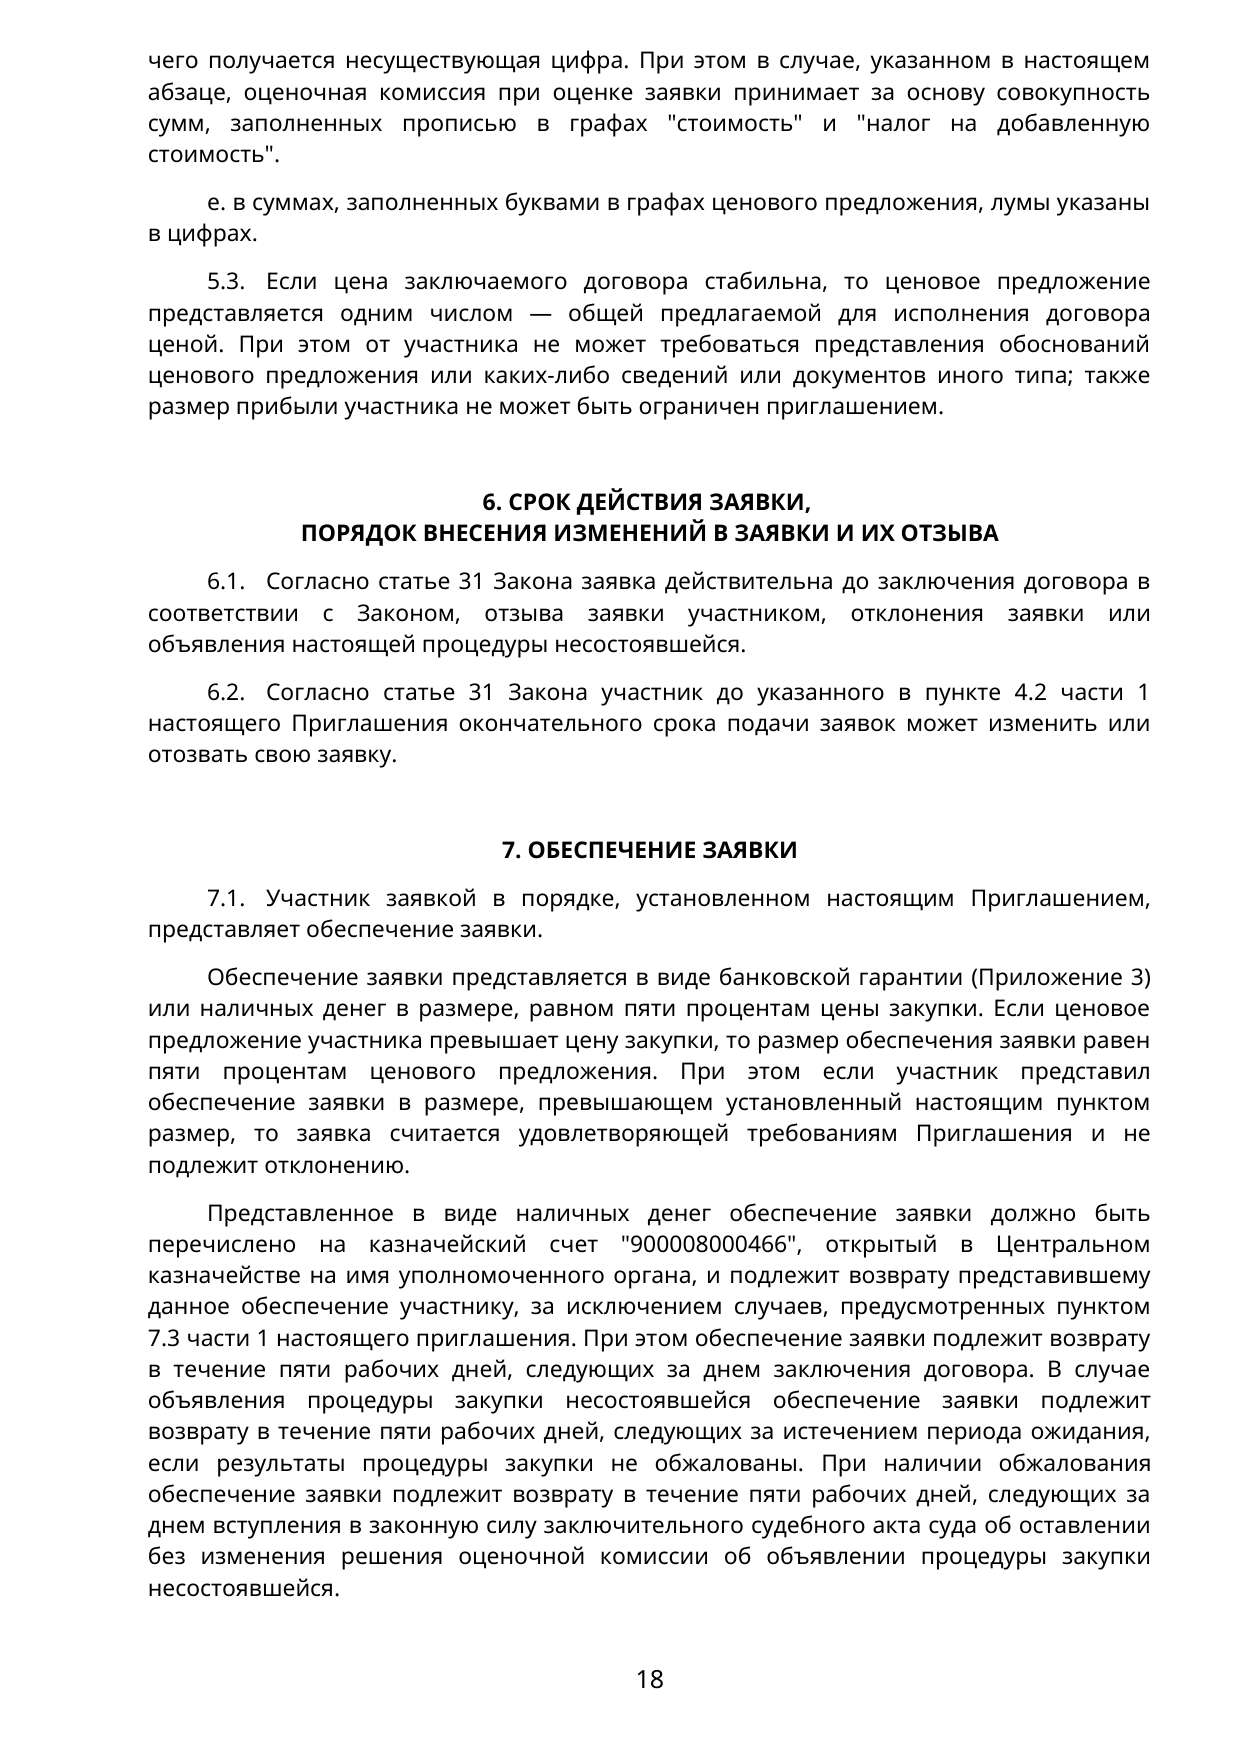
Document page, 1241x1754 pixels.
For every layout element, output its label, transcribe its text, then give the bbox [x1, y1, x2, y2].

text Обеспечение заявки представляется в виде банковской гарантии (Приложение 3) или наличных денег в размере, равном пяти процентам цены закупки. Если ценовое предложение участника превышает цену закупки, то размер обеспечения заявки равен пяти процентам ценового предложения. При этом если участник представил обеспечение заявки в размере, превышающем установленный настоящим пунктом размер, то заявка считается удовлетворяющей требованиям Приглашения и не подлежит отклонению. [148, 961, 1152, 1180]
text е. в суммах, заполненных буквами в графах ценового предложения, лумы указаны в цифрах. [148, 186, 1152, 248]
text 5.3. Если цена заключаемого договора стабильна, то ценовое предложение представляется одним числом — общей предлагаемой для исполнения договора ценой. При этом от участника не может требоваться представления обоснований ценового предложения или каких-либо сведений или документов иного типа; также размер прибыли участника не может быть ограничен приглашением. [148, 265, 1152, 421]
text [148, 44, 1152, 169]
text 6. СРОК ДЕЙСТВИЯ ЗАЯВКИ, ПОРЯДОК ВНЕСЕНИЯ ИЗМЕНЕНИЙ В ЗАЯВКИ И ИХ ОТЗЫВА [207, 486, 1093, 548]
text 6.2. Согласно статье 31 Закона участник до указанного в пункте 4.2 части 1 настоящего Приглашения окончательного срока подачи заявок может изменить или отозвать свою заявку. [148, 676, 1152, 769]
text 6.1. Согласно статье 31 Закона заявка действительна до заключения договора в соответствии с Законом, отзыва заявки участником, отклонения заявки или объявления настоящей процедуры несостоявшейся. [148, 565, 1152, 659]
text 7.1. Участник заявкой в порядке, установленном настоящим Приглашением, представляет обеспечение заявки. [148, 882, 1152, 944]
text 7. ОБЕСПЕЧЕНИЕ ЗАЯВКИ [148, 834, 1152, 865]
text Представленное в виде наличных денег обеспечение заявки должно быть перечислено на казначейский счет "900008000466", открытый в Центральном казначействе на имя уполномоченного органа, и подлежит возврату представившему данное обеспечение участнику, за исключением случаев, предусмотренных пунктом 7.3 части 1 настоящего приглашения. При этом обеспечение заявки подлежит возврату в течение пяти рабочих дней, следующих за днем заключения договора. В случае объявления процедуры закупки несостоявшейся обеспечение заявки подлежит возврату в течение пяти рабочих дней, следующих за истечением периода ожидания, если результаты процедуры закупки не обжалованы. При наличии обжалования обеспечение заявки подлежит возврату в течение пяти рабочих дней, следующих за днем вступления в законную силу заключительного судебного акта суда об оставлении без изменения решения оценочной комиссии об объявлении процедуры закупки несостоявшейся. [148, 1196, 1152, 1603]
